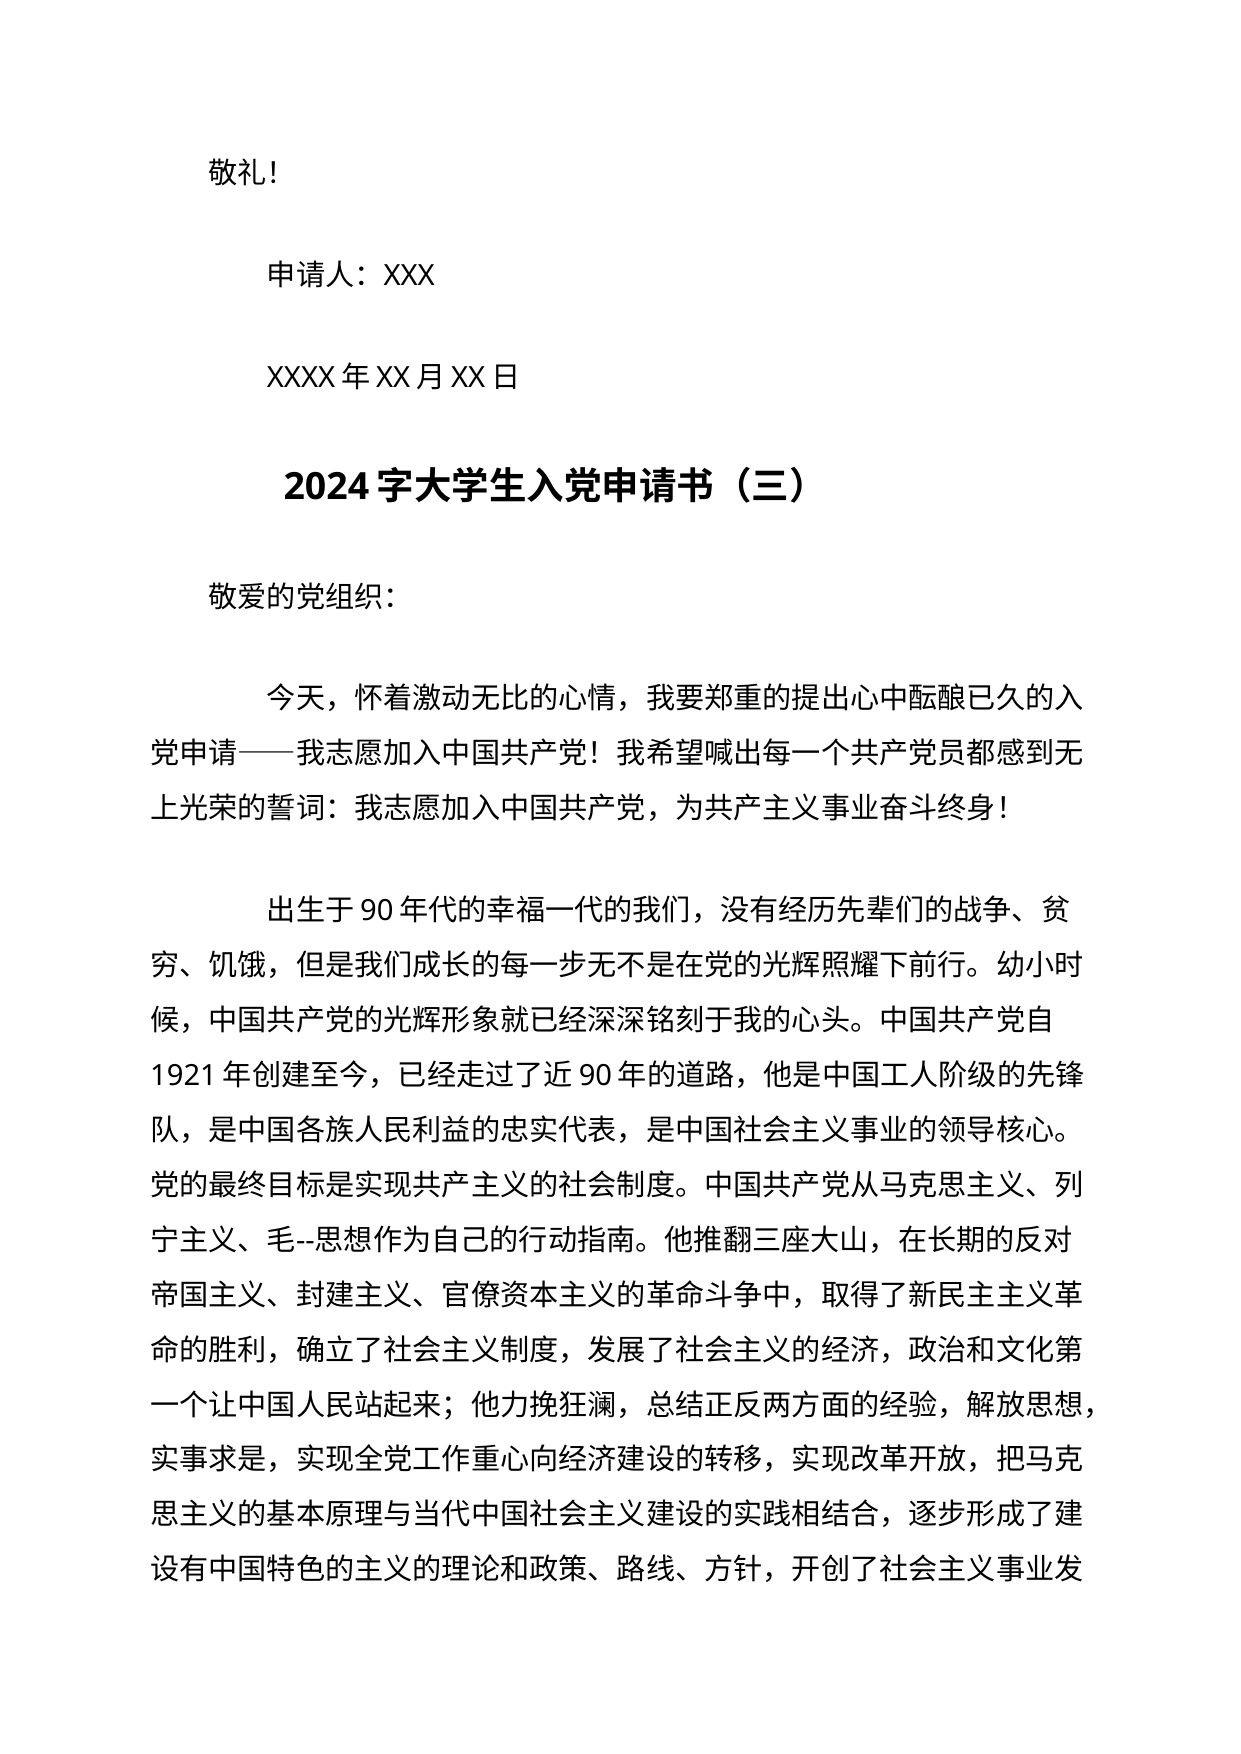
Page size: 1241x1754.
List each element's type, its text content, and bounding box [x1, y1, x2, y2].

text 敬爱的党组织： [150, 573, 1090, 616]
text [150, 887, 1090, 1588]
text 申请人：XXX [150, 252, 1090, 294]
text 敬礼！ [150, 150, 1090, 192]
text 2024字大学生入党申请书（三） [150, 456, 1090, 510]
text 今天，怀着激动无比的心情，我要郑重的提出心中酝酿已久的入党申请——我志愿加入中国共产党！我希望喊出每一个共产党员都感到无上光荣的誓词：我志愿加入中国共产党，为共产主义事业奋斗终身！ [150, 675, 1090, 827]
text XXXX年XX月XX日 [150, 354, 1090, 396]
